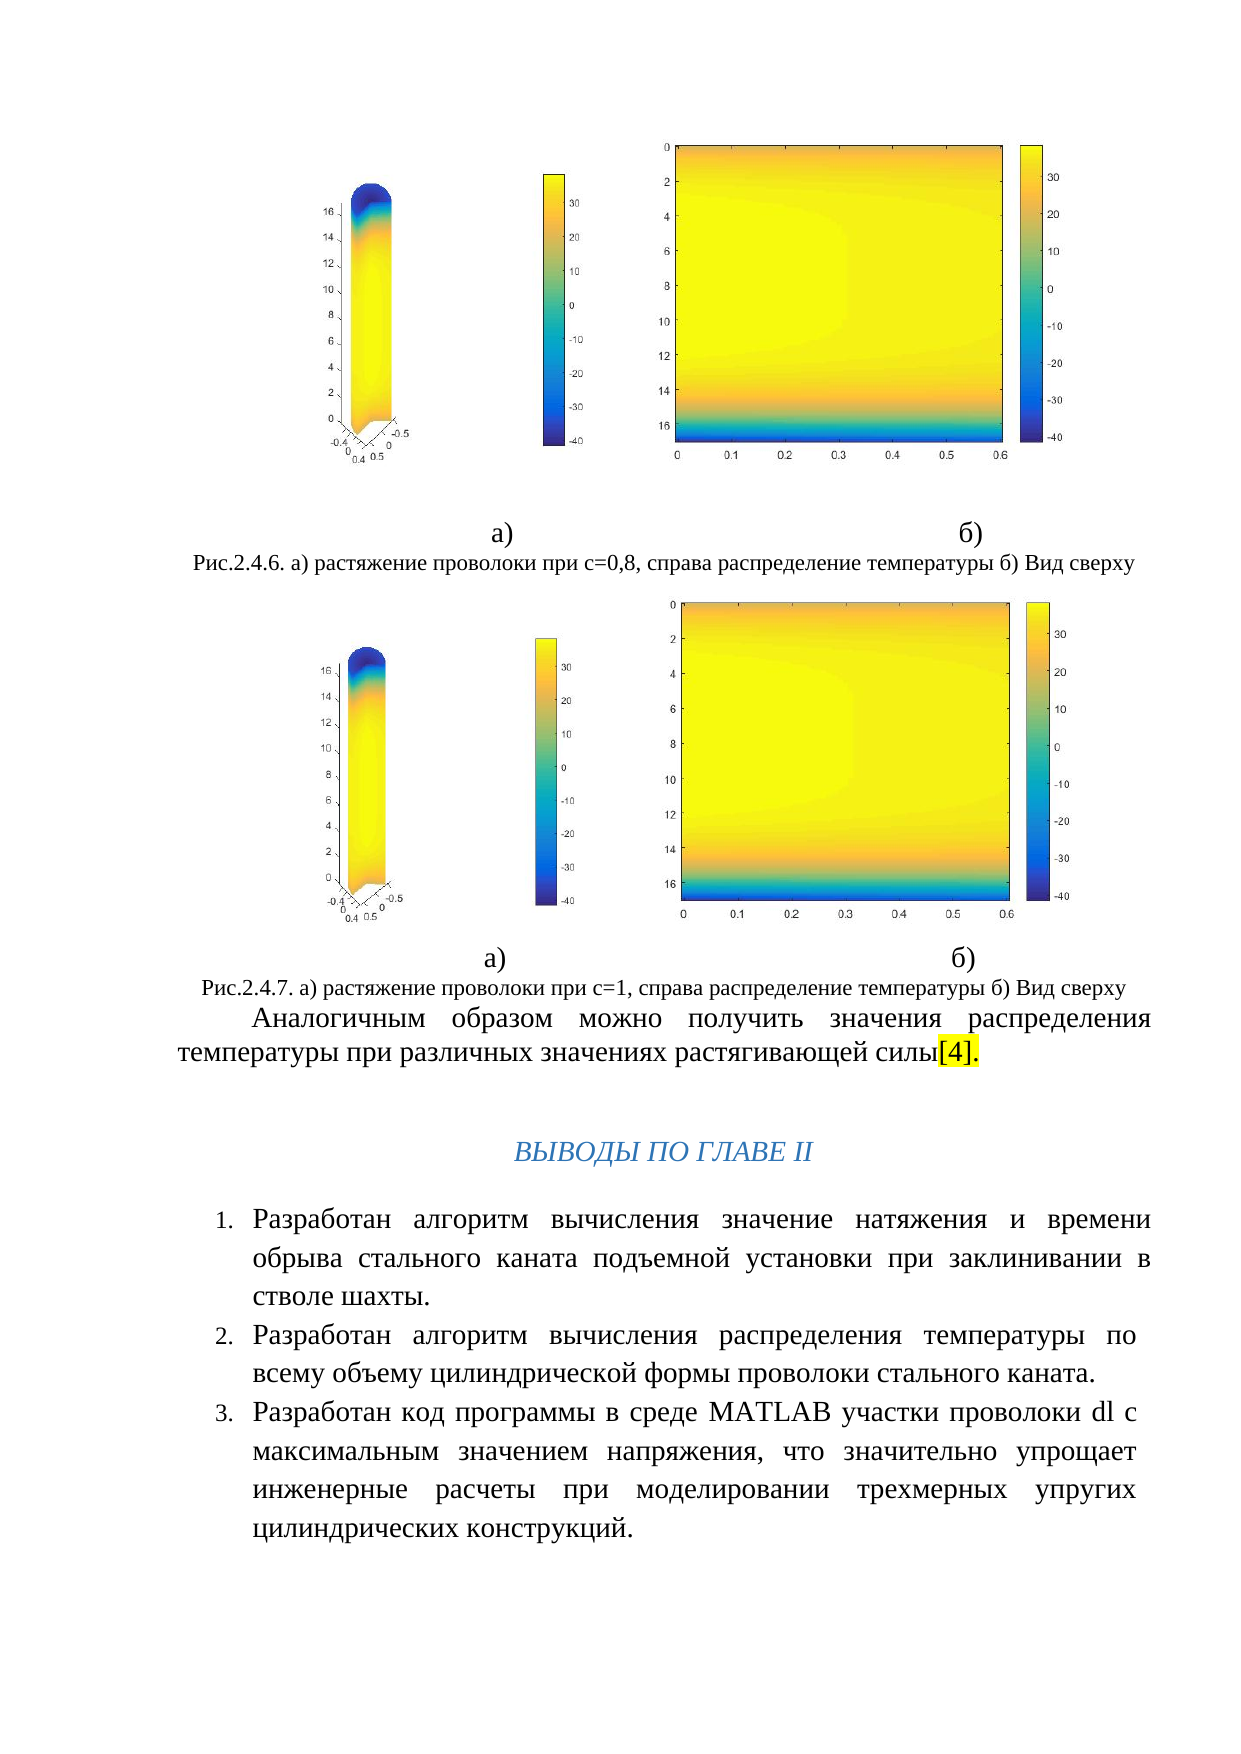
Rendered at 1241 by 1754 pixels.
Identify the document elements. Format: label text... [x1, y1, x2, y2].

text Рис.2.4.7. а) растяжение проволоки при с=1, справа распределение температуры б) Вид сверху [177, 974, 1152, 1000]
picture [177, 118, 1106, 482]
text Рис.2.4.6. а) растяжение проволоки при с=0,8, справа распределение температуры б) Вид сверху [177, 549, 1152, 575]
picture [626, 575, 1113, 941]
list Разработан алгоритм вычисления значение натяжения и времени обрыва стального каната подъемной установки при заклинивании в стволе шахты. [215, 1201, 1152, 1312]
picture [177, 614, 612, 941]
text а) б) [177, 940, 1152, 974]
text Аналогичным образом можно получить значения распределения температуры при различных значениях растягивающей силы[4]. [177, 1000, 1152, 1067]
list Разработан код программы в среде MATLAB участки проволоки dl с максимальным значением напряжения, что значительно упрощает инженерные расчеты при моделировании трехмерных упругих цилиндрических конструкций. [215, 1394, 1137, 1543]
subtitle ВЫВОДЫ ПО ГЛАВЕ II [177, 1134, 1152, 1167]
list Разработан алгоритм вычисления распределения температуры по всему объему цилиндрической формы проволоки стального каната. [215, 1317, 1137, 1389]
text а) б) [177, 516, 1152, 549]
